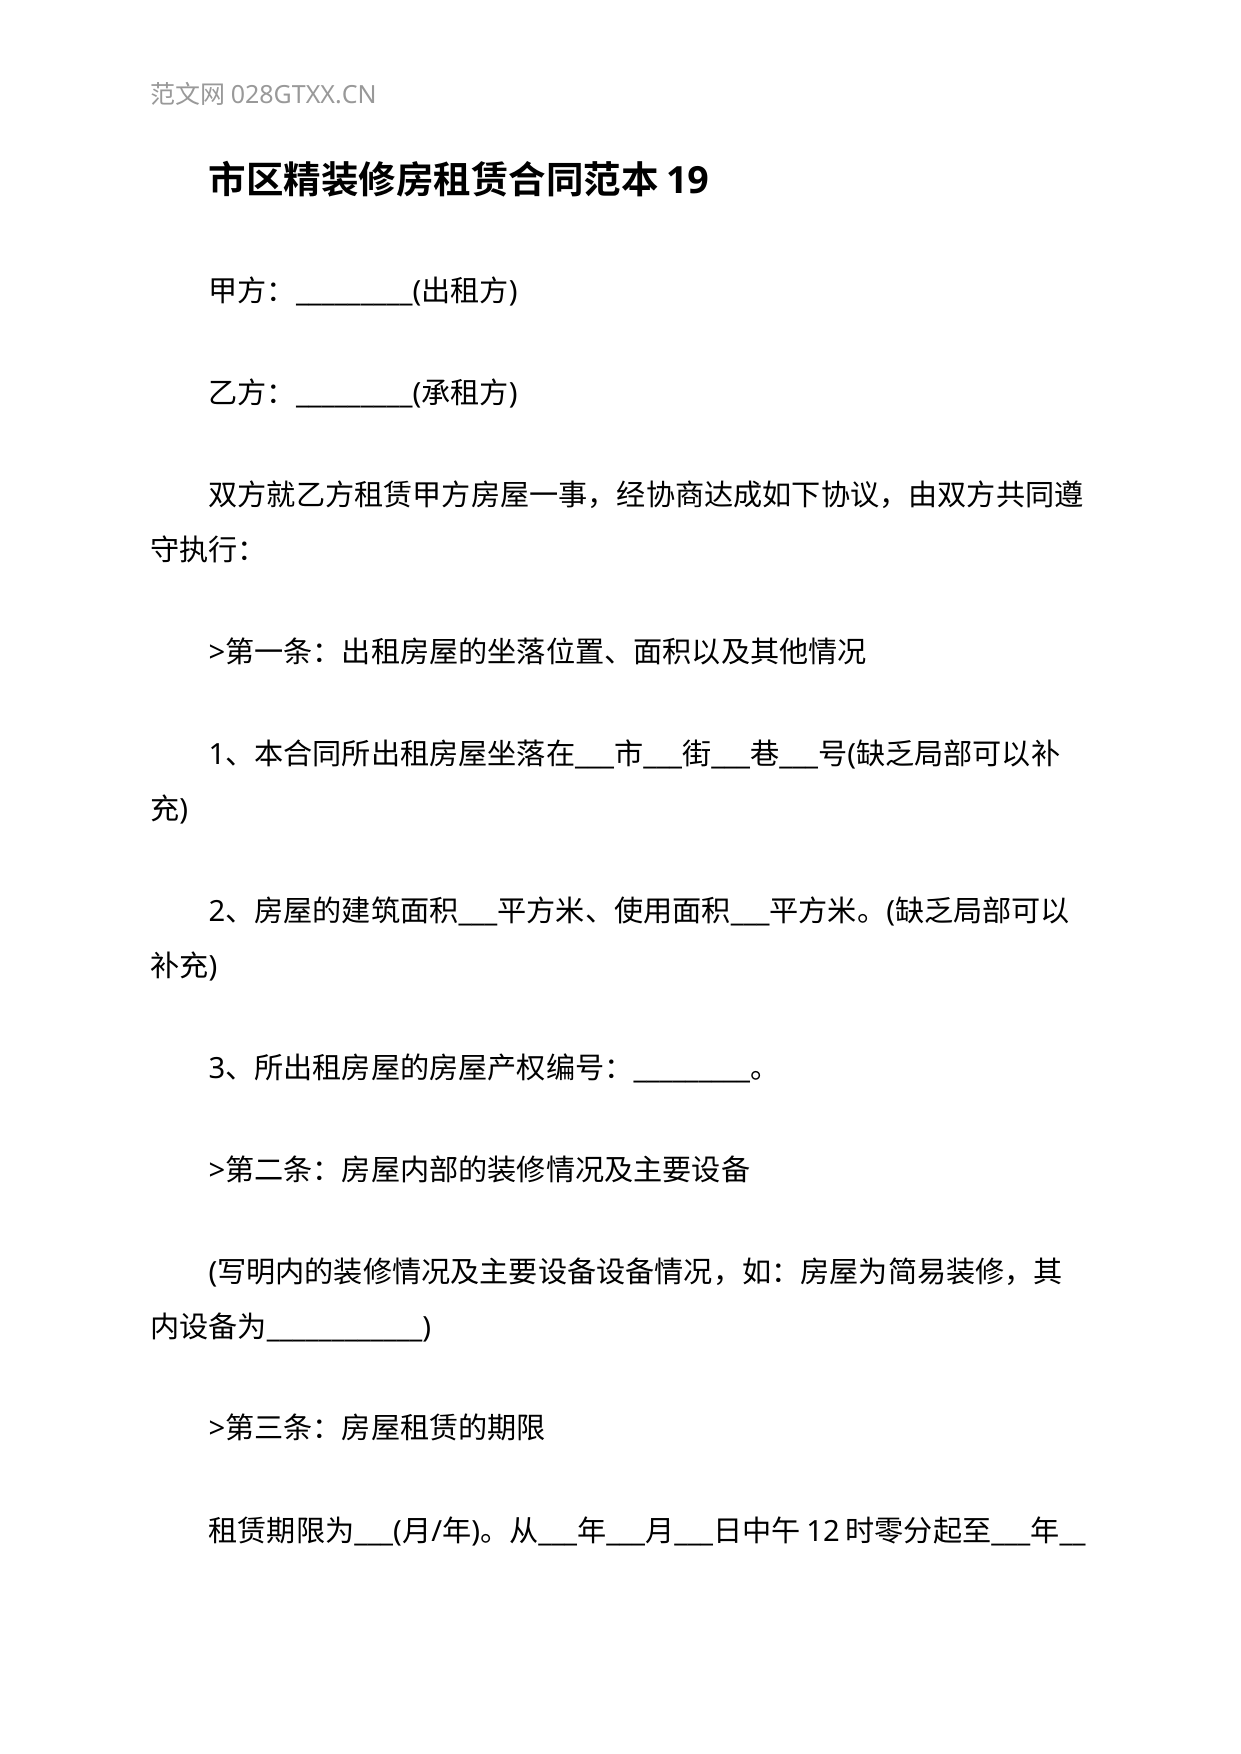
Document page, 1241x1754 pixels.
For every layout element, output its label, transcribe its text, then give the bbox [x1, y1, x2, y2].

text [150, 1507, 1090, 1549]
text 甲方：_________(出租方) [150, 268, 1090, 310]
text 市区精装修房租赁合同范本19 [150, 150, 1090, 204]
text 2、房屋的建筑面积___平方米、使用面积___平方米。(缺乏局部可以补充) [150, 887, 1090, 984]
text 1、本合同所出租房屋坐落在___市___街___巷___号(缺乏局部可以补充) [150, 730, 1090, 828]
text 3、所出租房屋的房屋产权编号：_________。 [150, 1044, 1090, 1087]
text 乙方：_________(承租方) [150, 369, 1090, 412]
text >第三条：房屋租赁的期限 [150, 1405, 1090, 1447]
text >第一条：出租房屋的坐落位置、面积以及其他情况 [150, 628, 1090, 671]
text >第二条：房屋内部的装修情况及主要设备 [150, 1146, 1090, 1188]
text (写明内的装修情况及主要设备设备情况，如：房屋为简易装修，其内设备为____________) [150, 1248, 1090, 1346]
text 双方就乙方租赁甲方房屋一事，经协商达成如下协议，由双方共同遵守执行： [150, 472, 1090, 569]
